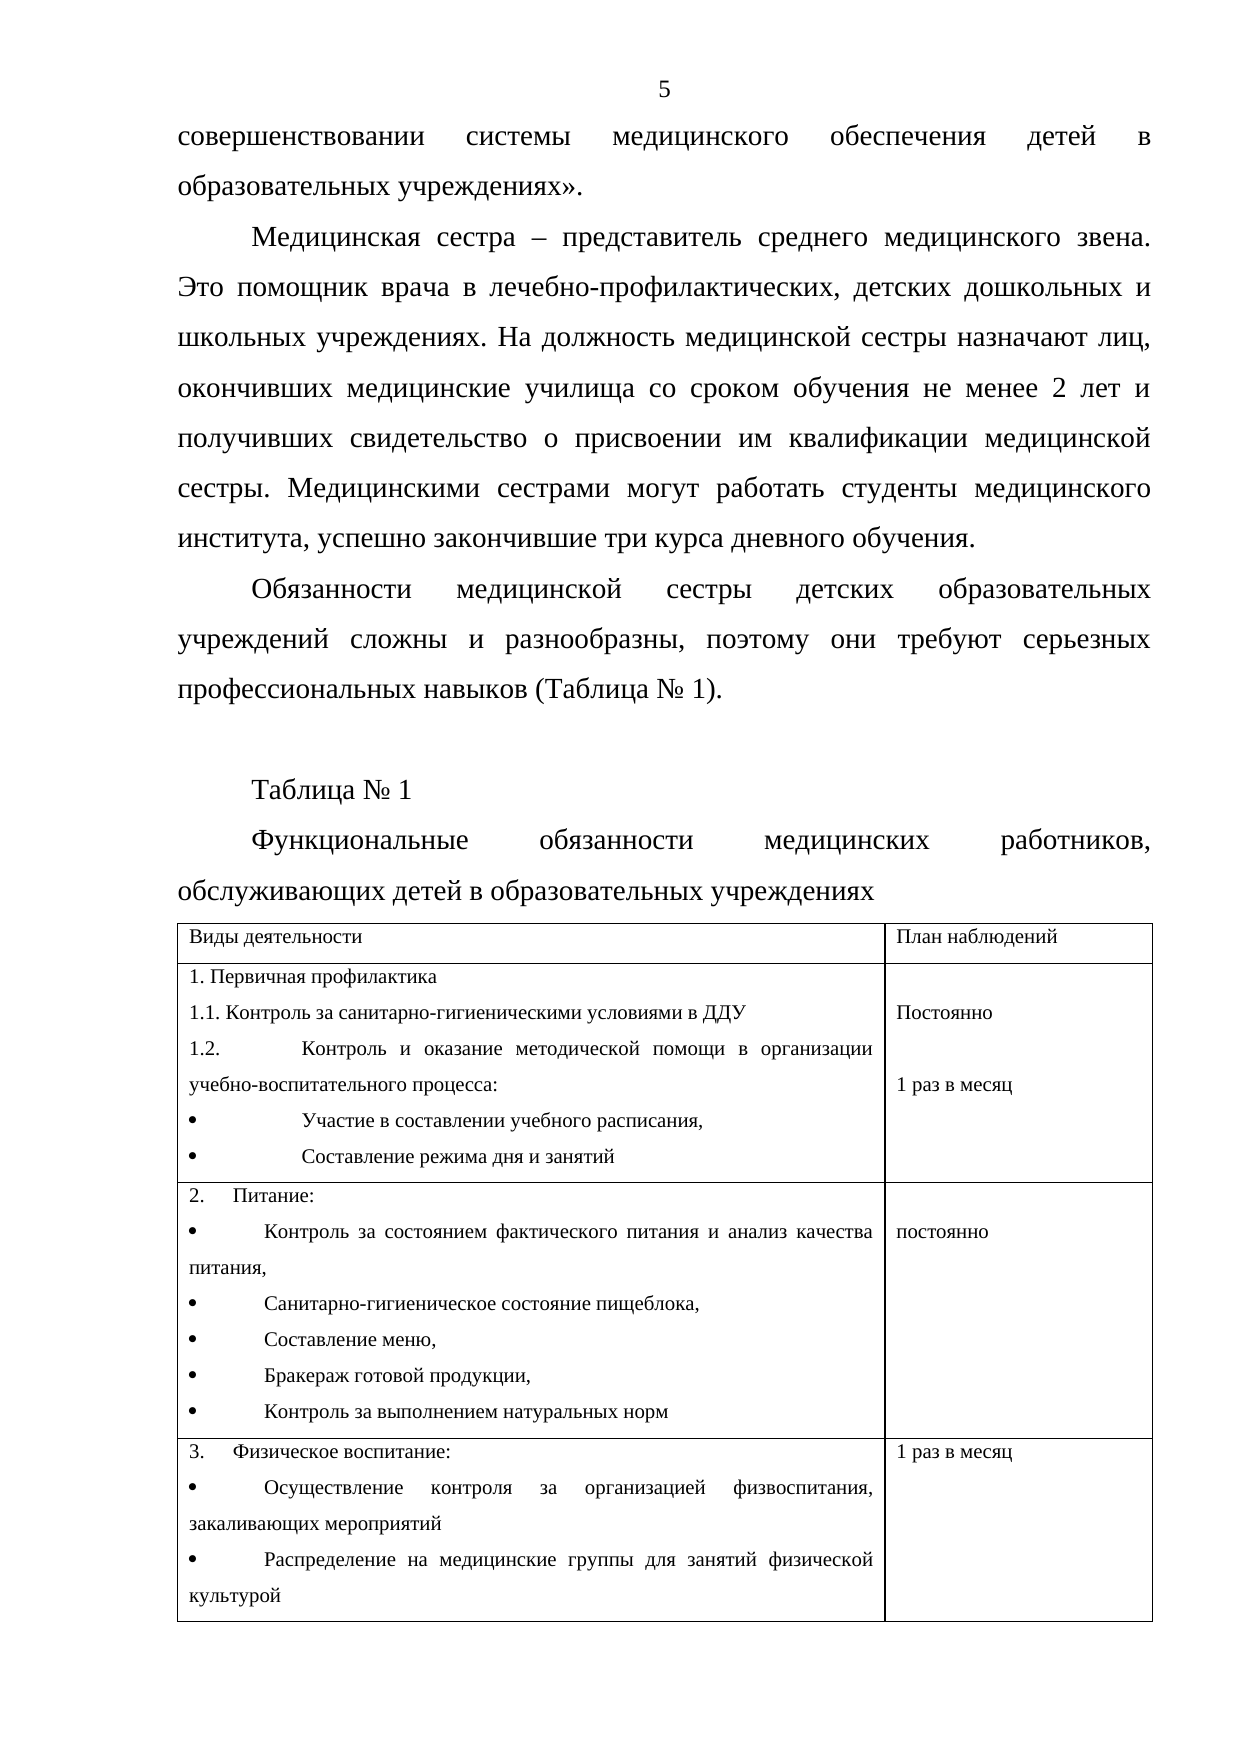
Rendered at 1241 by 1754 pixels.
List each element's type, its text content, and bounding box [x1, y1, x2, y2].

text Таблица № 1 [177, 772, 1152, 806]
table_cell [178, 1439, 884, 1621]
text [177, 118, 1152, 202]
table_cell Постоянно 1 раз в месяц [886, 964, 1152, 1182]
text Медицинская сестра – представитель среднего медицинского звена. Это помощник врача в лечебно-профилактических, детских дошкольных и школьных учреждениях. На должность медицинской сестры назначают лиц, окончивших медицинские училища со сроком обучения не менее 2 лет и получивших свидетельство о присвоении им квалификации медицинской сестры. Медицинскими сестрами могут работать студенты медицинского института, успешно закончившие три курса дневного обучения. [177, 219, 1152, 554]
table_header План наблюдений [886, 924, 1152, 962]
table_cell 1. Первичная профилактика 1.1. Контроль за санитарно-гигиеническими условиями в ДДУ Контроль и оказание методической помощи в организации учебно-воспитательного процесса: Участие в составлении учебного расписания, Составление режима дня и занятий [178, 964, 884, 1182]
table_cell Питание: Контроль за состоянием фактического питания и анализ качества питания, Санитарно-гигиеническое состояние пищеблока, Составление меню, Бракераж готовой продукции, Контроль за выполнением натуральных норм [178, 1183, 884, 1438]
text Функциональные обязанности медицинских работников, обслуживающих детей в образовательных учреждениях [177, 822, 1152, 906]
table_cell постоянно [886, 1183, 1152, 1438]
table_header Виды деятельности [178, 924, 884, 962]
text Обязанности медицинской сестры детских образовательных учреждений сложны и разнообразны, поэтому они требуют серьезных профессиональных навыков (Таблица № 1). [177, 571, 1152, 705]
table_cell 1 раз в месяц [886, 1439, 1152, 1621]
